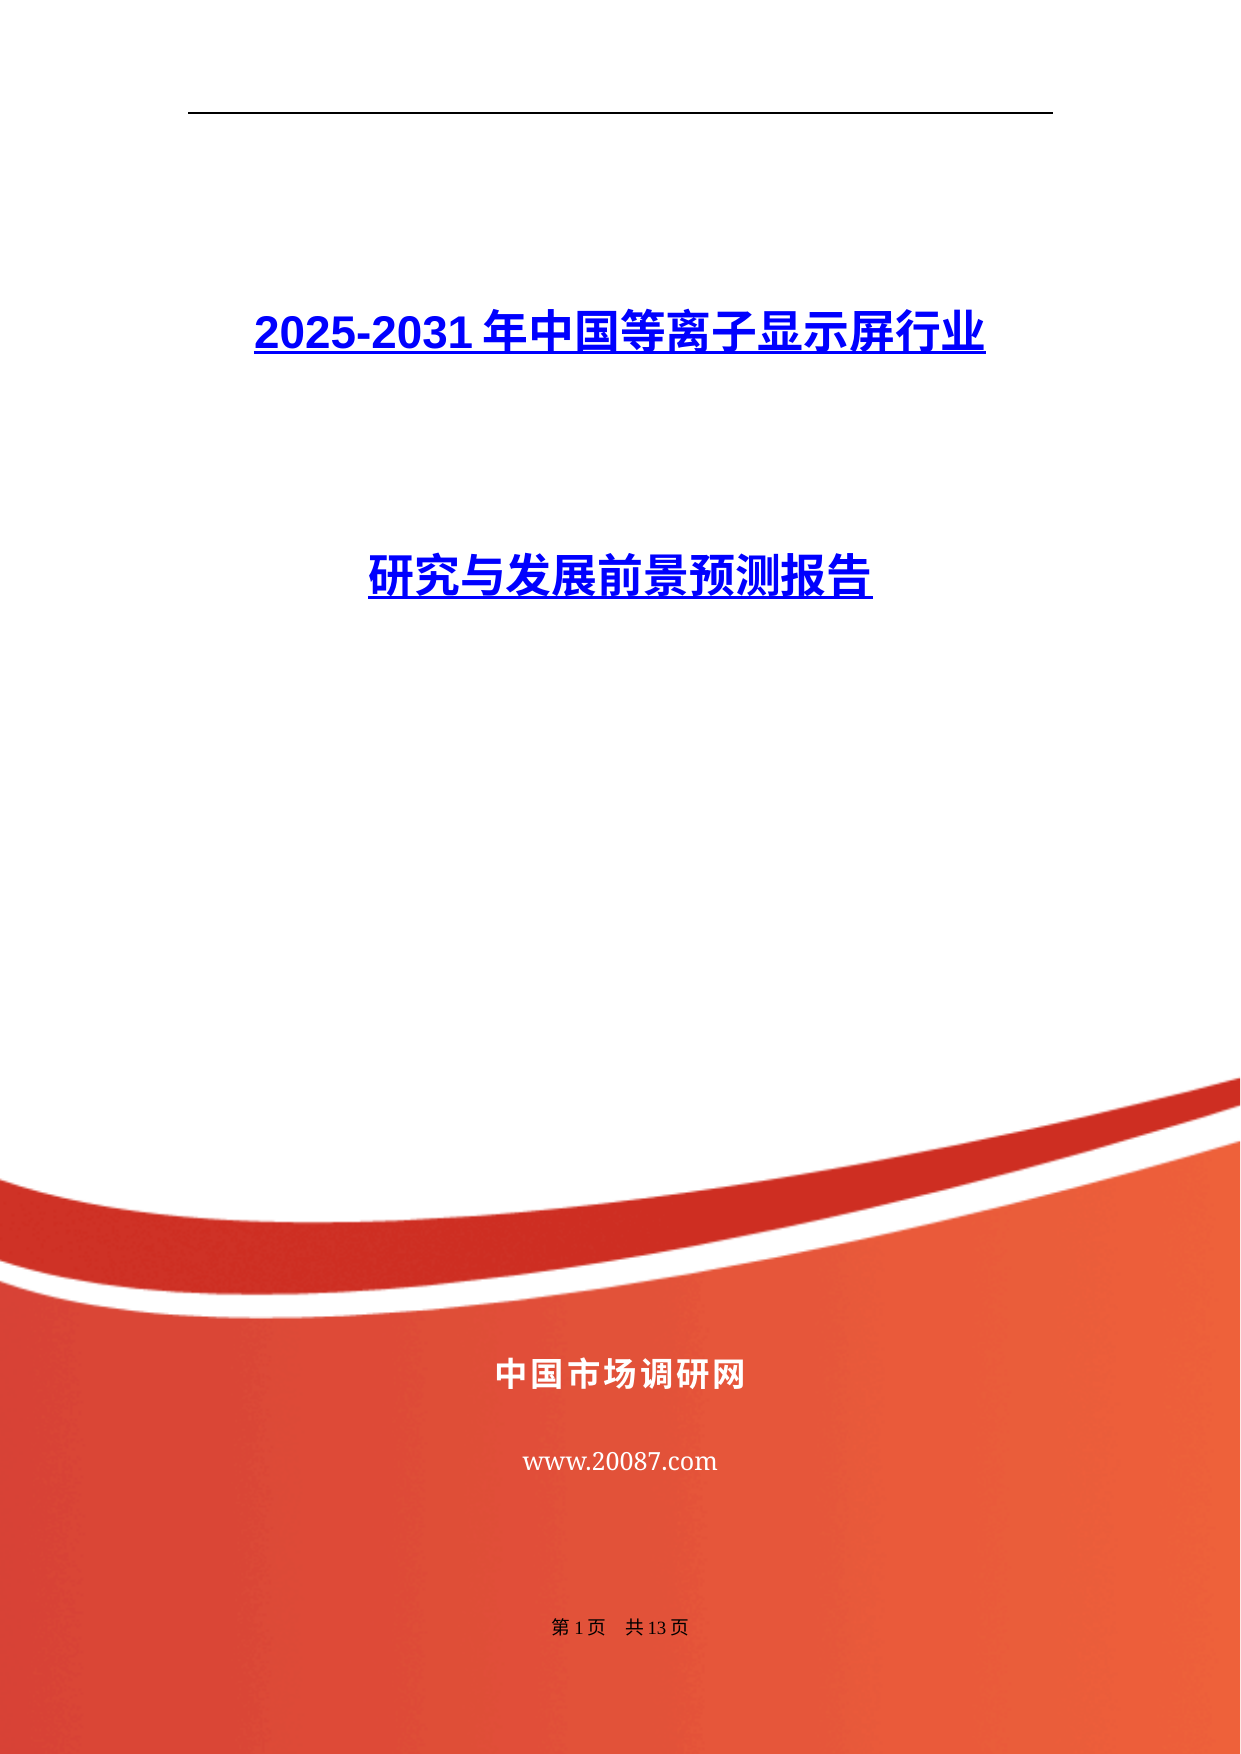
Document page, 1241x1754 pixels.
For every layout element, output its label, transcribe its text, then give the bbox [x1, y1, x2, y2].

subtitle 中国市场调研网 [187, 1339, 1053, 1404]
table_header 2025-2031年中国等离子显示屏行业研究与发展前景预测报告 [188, 207, 1053, 773]
picture [0, 1006, 1241, 1754]
text www.20087.com [187, 1428, 1053, 1493]
